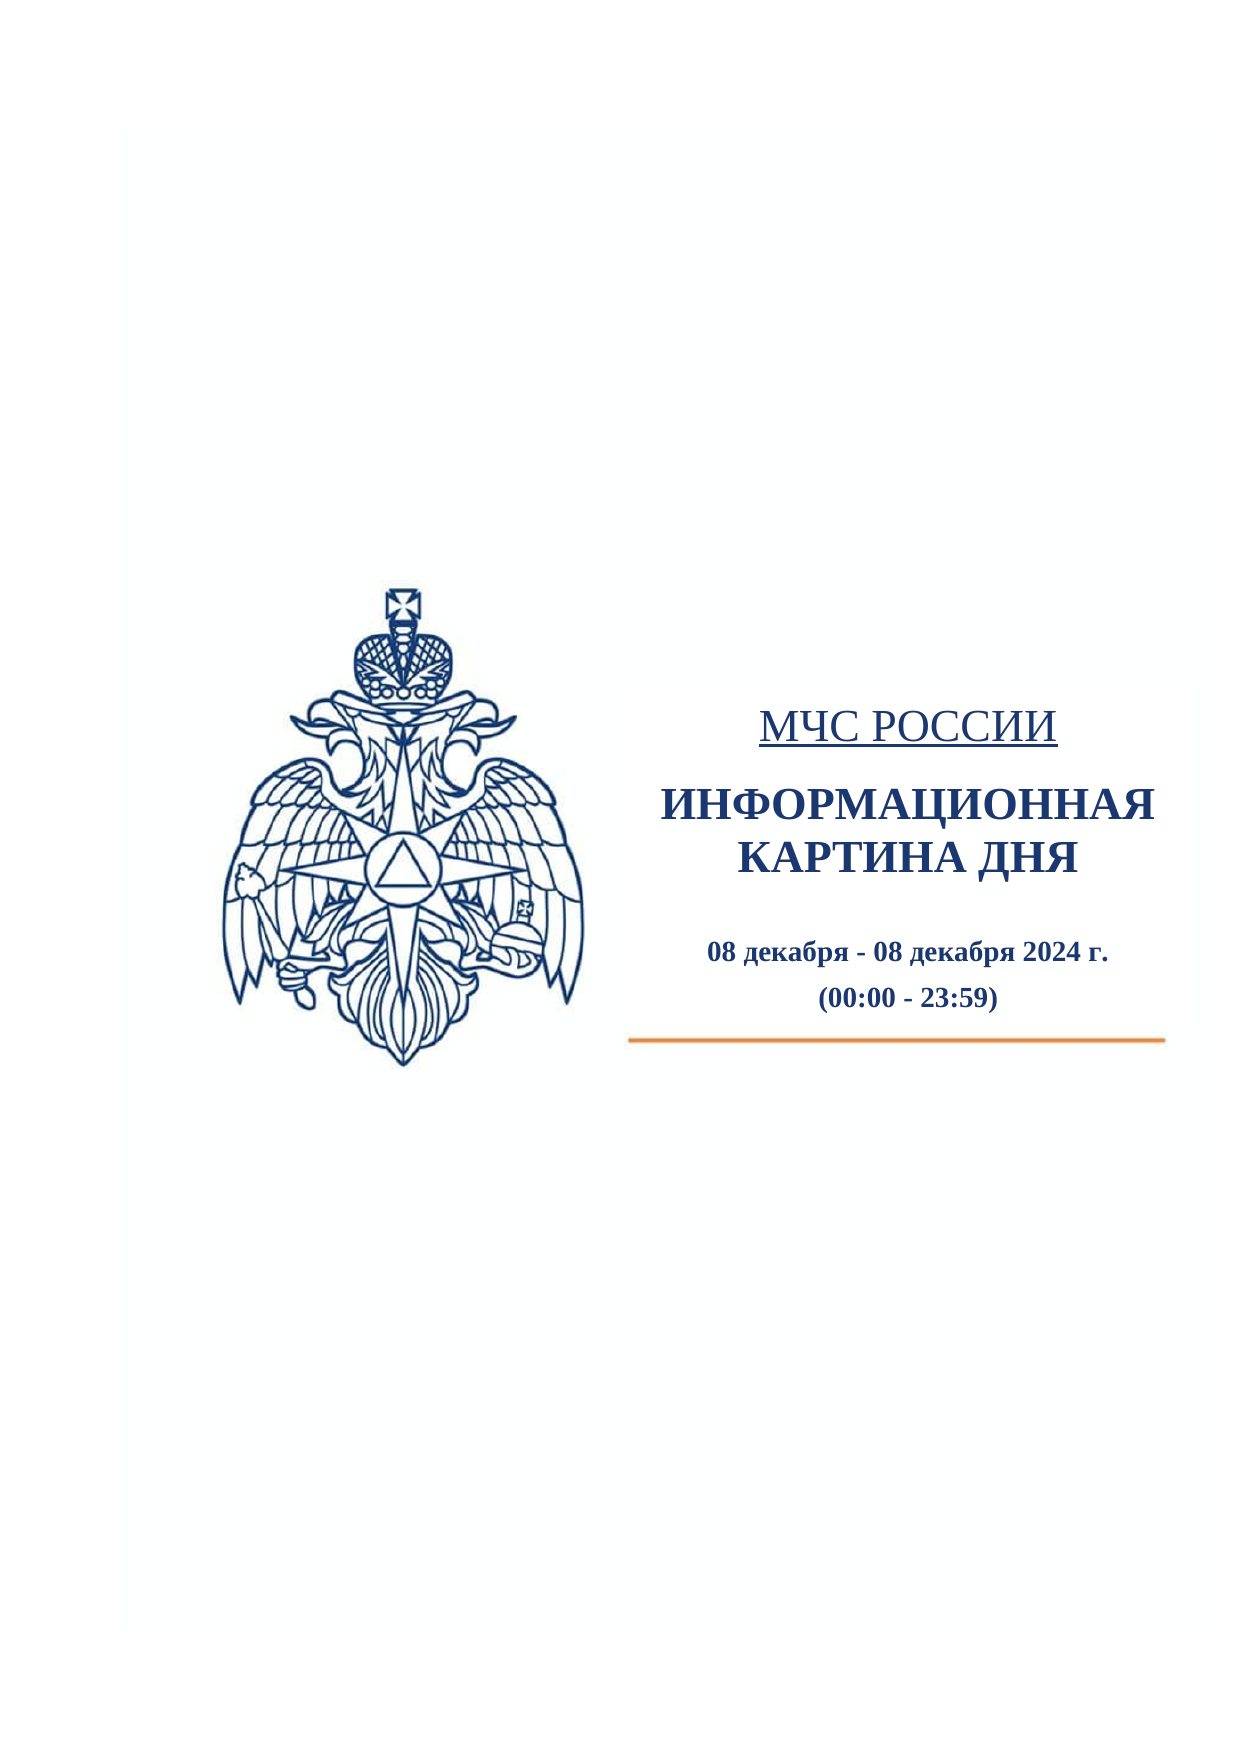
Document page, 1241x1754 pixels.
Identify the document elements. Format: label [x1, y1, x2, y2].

picture [118, 128, 1218, 1634]
